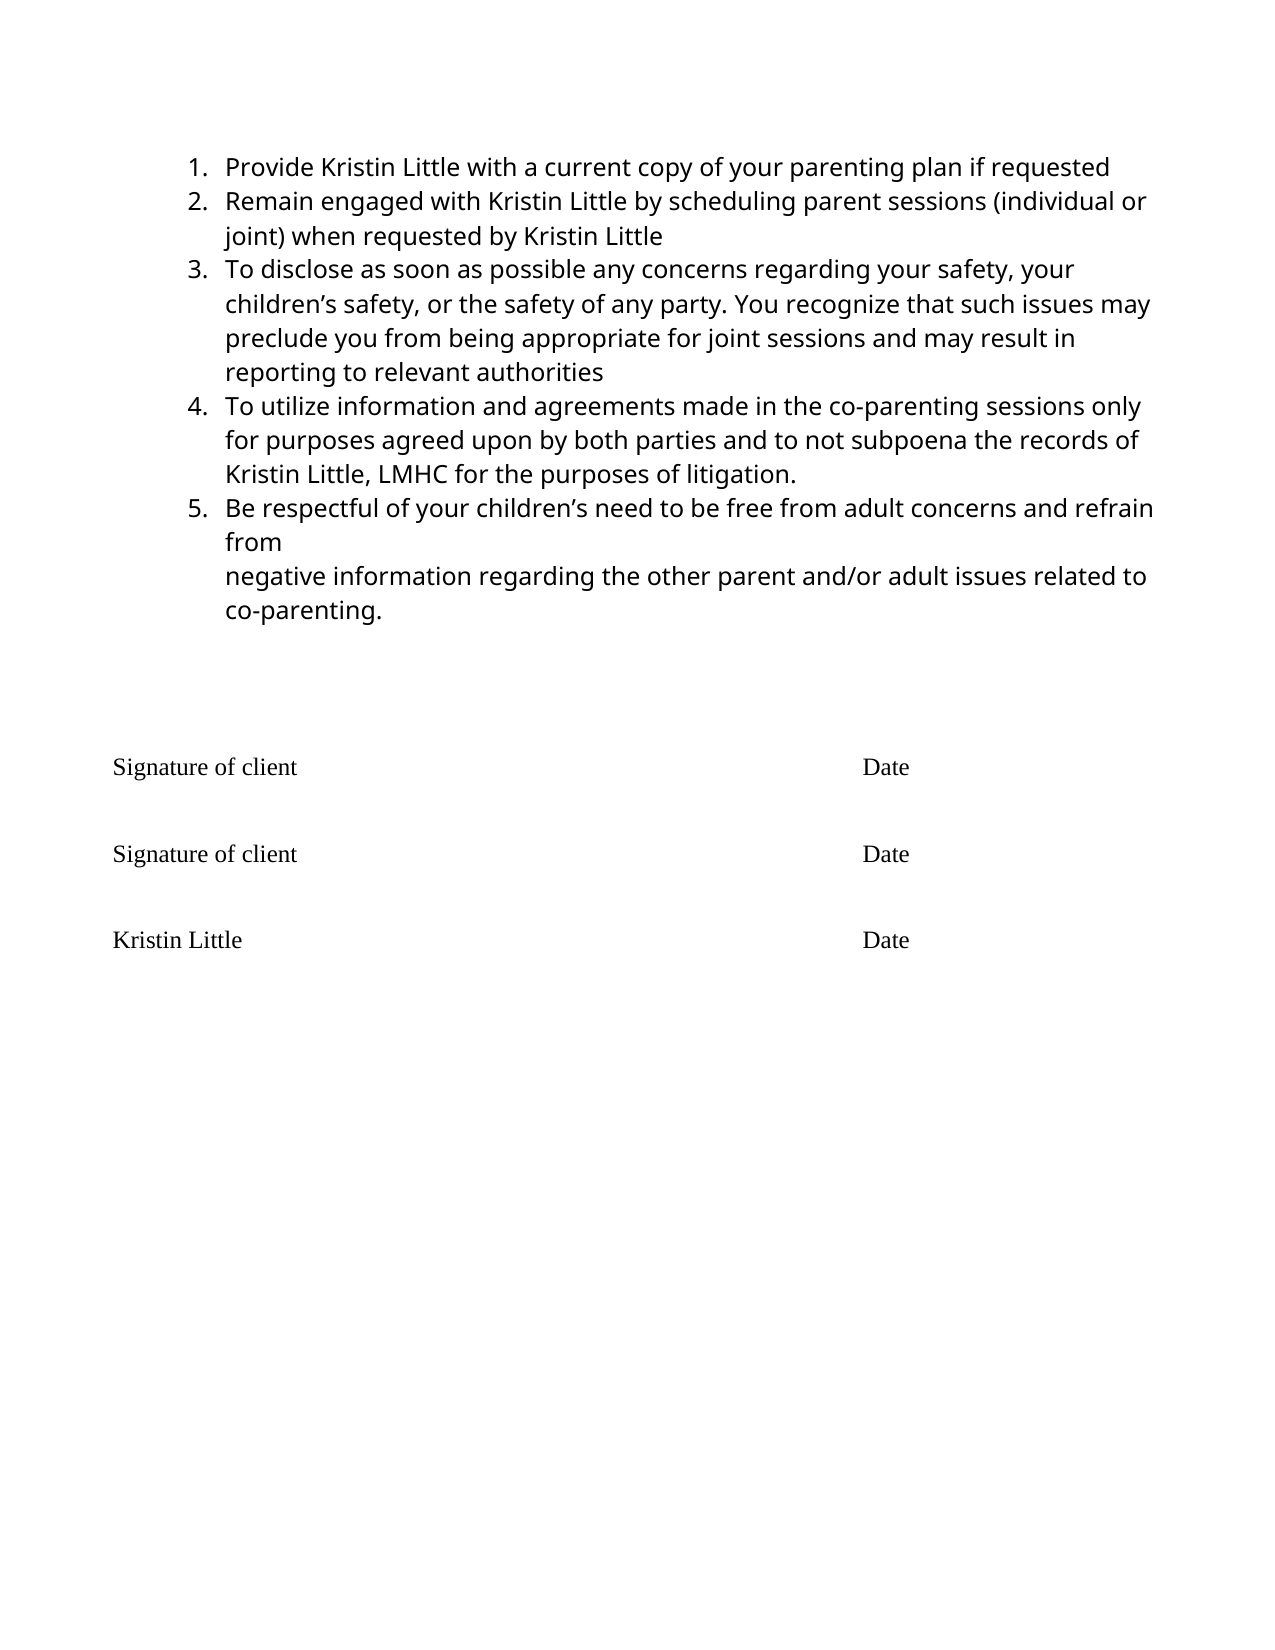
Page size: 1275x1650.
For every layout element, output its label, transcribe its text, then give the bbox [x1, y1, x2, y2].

list To disclose as soon as possible any concerns regarding your safety, your children’s safety, or the safety of any party. You recognize that such issues may preclude you from being appropriate for joint sessions and may result in reporting to relevant authorities [187, 252, 1162, 388]
text negative information regarding the other parent and/or adult issues related to co-parenting. [225, 559, 1162, 627]
text Kristin Little Date [112, 925, 1162, 954]
list Be respectful of your children’s need to be free from adult concerns and refrain from [187, 491, 1162, 559]
list To utilize information and agreements made in the co-parenting sessions only for purposes agreed upon by both parties and to not subpoena the records of Kristin Little, LMHC for the purposes of litigation. [187, 388, 1162, 491]
list Remain engaged with Kristin Little by scheduling parent sessions (individual or joint) when requested by Kristin Little [187, 184, 1162, 252]
list Provide Kristin Little with a current copy of your parenting plan if requested [187, 150, 1162, 184]
text Signature of client Date [112, 752, 1162, 781]
text Signature of client Date [112, 839, 1162, 867]
